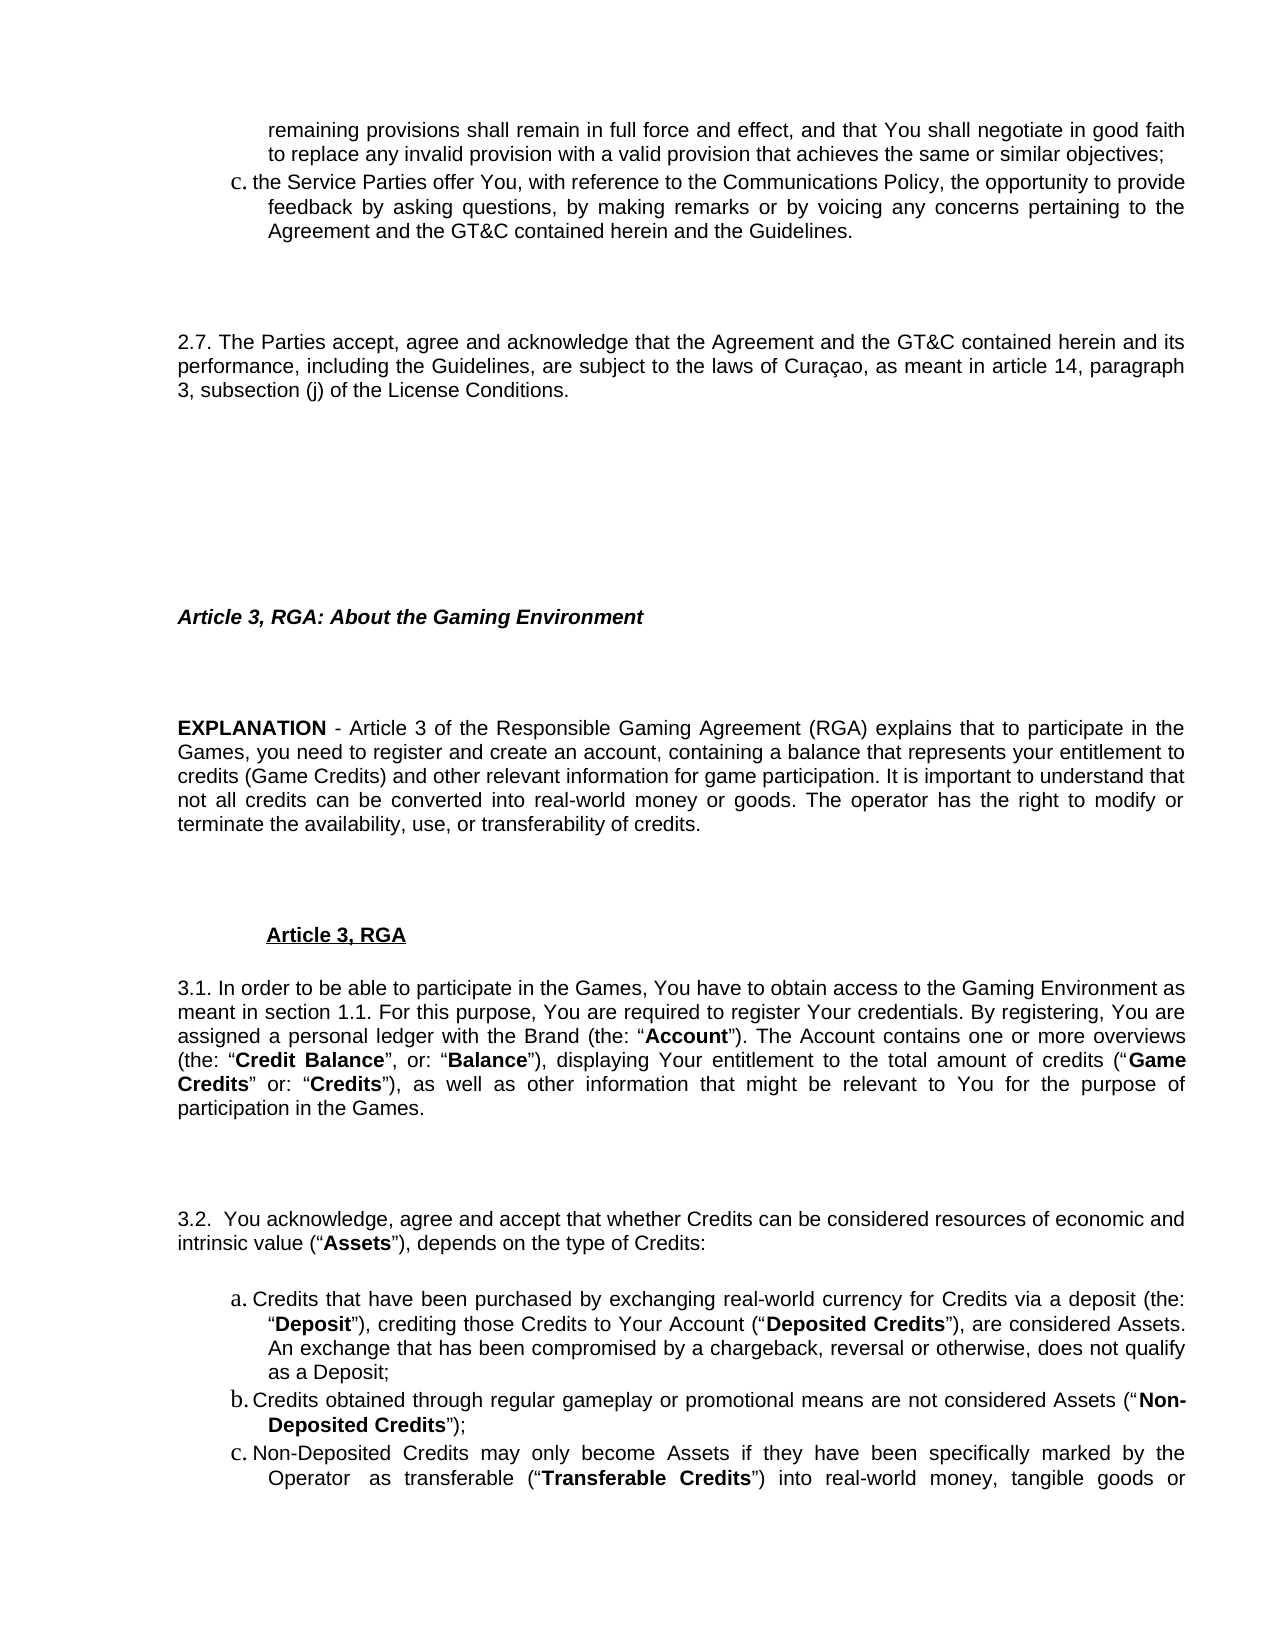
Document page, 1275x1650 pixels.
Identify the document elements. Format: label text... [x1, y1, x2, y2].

list Credits that have been purchased by exchanging real-world currency for Credits via a deposit (the: “Deposit”), crediting those Credits to Your Account (“Deposited Credits”), are considered Assets. An exchange that has been compromised by a chargeback, reversal or otherwise, does not qualify as a Deposit; [230, 1283, 1186, 1384]
text 3.2. You acknowledge, agree and accept that whether Credits can be considered resources of economic and intrinsic value (“Assets”), depends on the type of Credits: [177, 1206, 1186, 1254]
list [230, 1437, 1186, 1489]
text Article 3, RGA: About the Gaming Environment [177, 604, 1186, 628]
text Article 3, RGA [266, 922, 1186, 946]
list the Service Parties offer You, with reference to the Communications Policy, the opportunity to provide feedback by asking questions, by making remarks or by voicing any concerns pertaining to the Agreement and the GT&C contained herein and the Guidelines. [230, 166, 1186, 243]
text 3.1. In order to be able to participate in the Games, You have to obtain access to the Gaming Environment as meant in section 1.1. For this purpose, You are required to register Your credentials. By registering, You are assigned a personal ledger with the Brand (the: “Account”). The Account contains one or more overviews (the: “Credit Balance”, or: “Balance”), displaying Your entitlement to the total amount of credits (“Game Credits” or: “Credits”), as well as other information that might be relevant to You for the purpose of participation in the Games. [177, 976, 1186, 1119]
text 2.7. The Parties accept, agree and acknowledge that the Agreement and the GT&C contained herein and its performance, including the Guidelines, are subject to the laws of Curaçao, as meant in article 14, paragraph 3, subsection (j) of the License Conditions. [177, 330, 1186, 402]
text EXPLANATION - Article 3 of the Responsible Gaming Agreement (RGA) explains that to participate in the Games, you need to register and create an account, containing a balance that represents your entitlement to credits (Game Credits) and other relevant information for game participation. It is important to understand that not all credits can be converted into real-world money or goods. The operator has the right to modify or terminate the availability, use, or transferability of credits. [177, 716, 1186, 835]
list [230, 118, 1186, 166]
list Credits obtained through regular gameplay or promotional means are not considered Assets (“Non-Deposited Credits”); [230, 1384, 1186, 1437]
